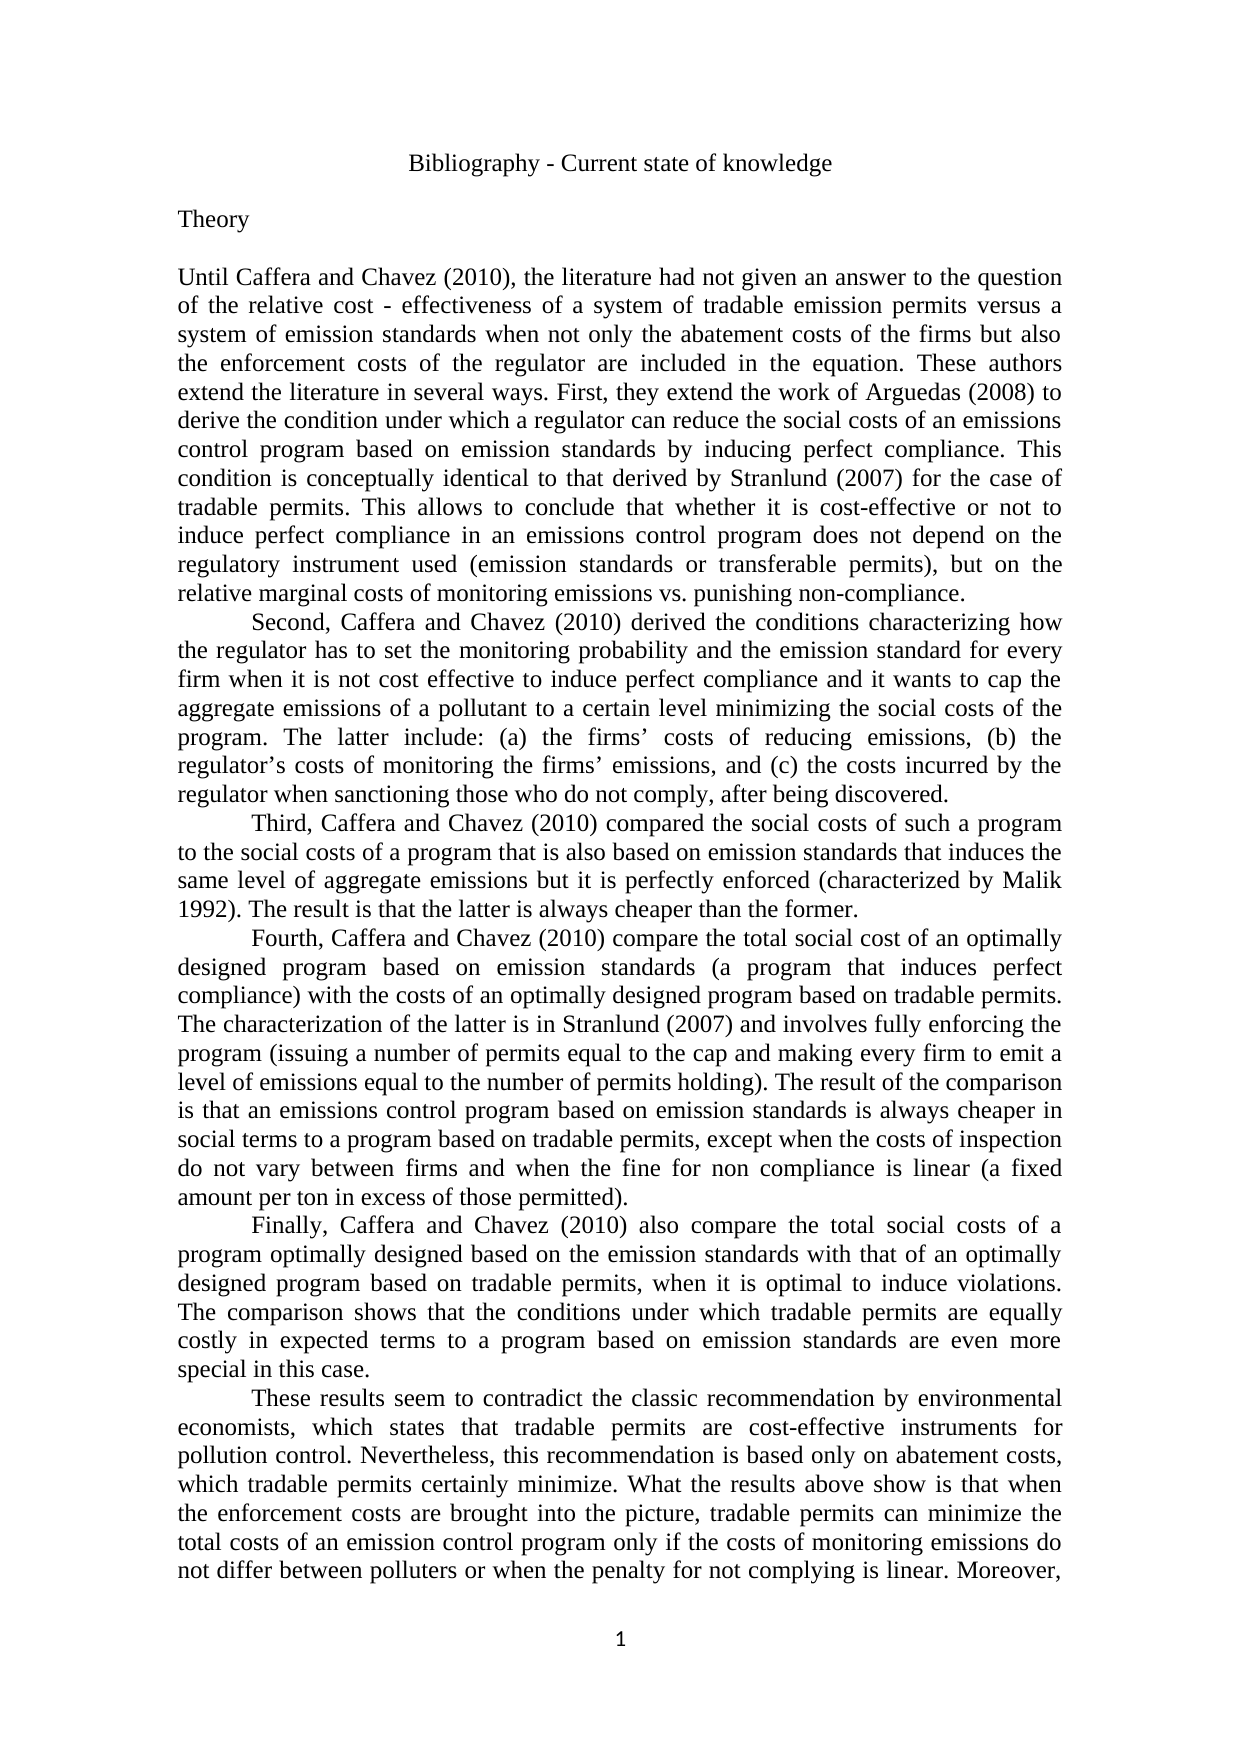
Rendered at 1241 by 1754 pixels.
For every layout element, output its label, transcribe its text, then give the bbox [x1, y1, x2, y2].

text Second, Caffera and Chavez (2010) derived the conditions characterizing how the regulator has to set the monitoring probability and the emission standard for every firm when it is not cost effective to induce perfect compliance and it wants to cap the aggregate emissions of a pollutant to a certain level minimizing the social costs of the program. The latter include: (a) the firms’ costs of reducing emissions, (b) the regulator’s costs of monitoring the firms’ emissions, and (c) the costs incurred by the regulator when sanctioning those who do not comply, after being discovered. [177, 607, 1063, 808]
text Third, Caffera and Chavez (2010) compared the social costs of such a program to the social costs of a program that is also based on emission standards that induces the same level of aggregate emissions but it is perfectly enforced (characterized by Malik 1992). The result is that the latter is always cheaper than the former. [177, 808, 1063, 923]
text Until Caffera and Chavez (2010), the literature had not given an answer to the question of the relative cost - effectiveness of a system of tradable emission permits versus a system of emission standards when not only the abatement costs of the firms but also the enforcement costs of the regulator are included in the equation. These authors extend the literature in several ways. First, they extend the work of Arguedas (2008) to derive the condition under which a regulator can reduce the social costs of an emissions control program based on emission standards by inducing perfect compliance. This condition is conceptually identical to that derived by Stranlund (2007) for the case of tradable permits. This allows to conclude that whether it is cost-effective or not to induce perfect compliance in an emissions control program does not depend on the regulatory instrument used (emission standards or transferable permits), but on the relative marginal costs of monitoring emissions vs. punishing non-compliance. [177, 262, 1063, 607]
text Fourth, Caffera and Chavez (2010) compare the total social cost of an optimally designed program based on emission standards (a program that induces perfect compliance) with the costs of an optimally designed program based on tradable permits. The characterization of the latter is in Stranlund (2007) and involves fully enforcing the program (issuing a number of permits equal to the cap and making every firm to emit a level of emissions equal to the number of permits holding). The result of the comparison is that an emissions control program based on emission standards is always cheaper in social terms to a program based on tradable permits, except when the costs of inspection do not vary between firms and when the fine for non compliance is linear (a fixed amount per ton in excess of those permitted). [177, 923, 1063, 1211]
text Bibliography - Current state of knowledge [177, 148, 1063, 204]
text Theory [177, 204, 1063, 233]
text Finally, Caffera and Chavez (2010) also compare the total social costs of a program optimally designed based on the emission standards with that of an optimally designed program based on tradable permits, when it is optimal to induce violations. The comparison shows that the conditions under which tradable permits are equally costly in expected terms to a program based on emission standards are even more special in this case. [177, 1211, 1063, 1383]
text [177, 1383, 1063, 1584]
